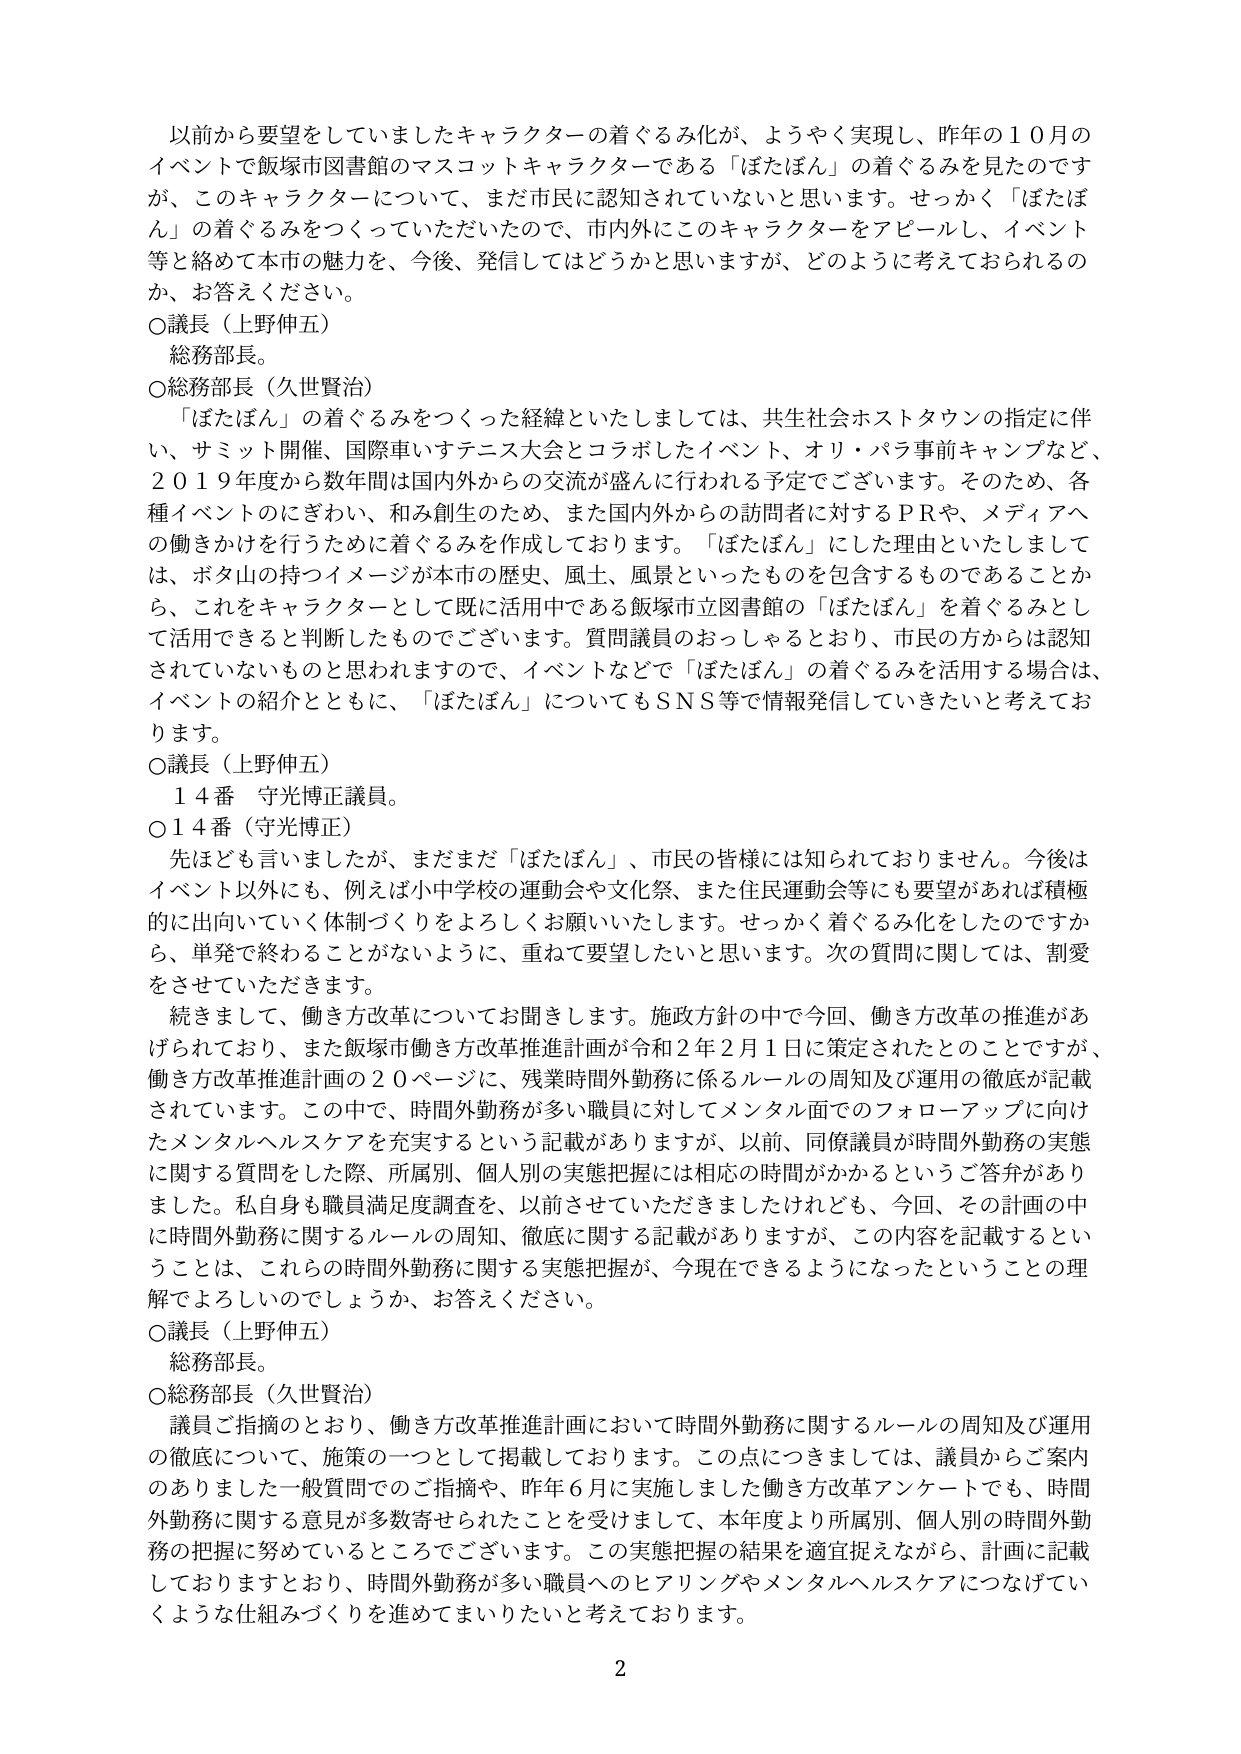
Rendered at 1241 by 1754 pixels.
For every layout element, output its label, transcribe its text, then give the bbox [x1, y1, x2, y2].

text 続きまして、働き方改革についてお聞きします。施政方針の中で今回、働き方改革の推進があげられており、また飯塚市働き方改革推進計画が令和２年２月１日に策定されたとのことですが、働き方改革推進計画の２０ページに、残業時間外勤務に係るルールの周知及び運用の徹底が記載されています。この中で、時間外勤務が多い職員に対してメンタル面でのフォローアップに向けたメンタルヘルスケアを充実するという記載がありますが、以前、同僚議員が時間外勤務の実態に関する質問をした際、所属別、個人別の実態把握には相応の時間がかかるというご答弁がありました。私自身も職員満足度調査を、以前させていただきましたけれども、今回、その計画の中に時間外勤務に関するルールの周知、徹底に関する記載がありますが、この内容を記載するということは、これらの時間外勤務に関する実態把握が、今現在できるようになったということの理解でよろしいのでしょうか、お答えください。 [148, 999, 1092, 1314]
text 総務部長。 [148, 338, 1092, 370]
text 以前から要望をしていましたキャラクターの着ぐるみ化が、ようやく実現し、昨年の１０月のイベントで飯塚市図書館のマスコットキャラクターである「ぼたぼん」の着ぐるみを見たのですが、このキャラクターについて、まだ市民に認知されていないと思います。せっかく「ぼたぼん」の着ぐるみをつくっていただいたので、市内外にこのキャラクターをアピールし、イベント等と絡めて本市の魅力を、今後、発信してはどうかと思いますが、どのように考えておられるのか、お答えください。 [148, 118, 1092, 307]
text ○議長（上野伸五） [148, 307, 1092, 338]
text ○議長（上野伸五） [148, 747, 1092, 779]
text 議員ご指摘のとおり、働き方改革推進計画において時間外勤務に関するルールの周知及び運用の徹底について、施策の一つとして掲載しております。この点につきましては、議員からご案内のありました一般質問でのご指摘や、昨年６月に実施しました働き方改革アンケートでも、時間外勤務に関する意見が多数寄せられたことを受けまして、本年度より所属別、個人別の時間外勤務の把握に努めているところでございます。この実態把握の結果を適宜捉えながら、計画に記載しておりますとおり、時間外勤務が多い職員へのヒアリングやメンタルヘルスケアにつなげていくような仕組みづくりを進めてまいりたいと考えております。 [148, 1408, 1092, 1629]
text 総務部長。 [148, 1346, 1092, 1377]
text ○総務部長（久世賢治） [148, 370, 1092, 401]
text ○１４番（守光博正） [148, 811, 1092, 842]
text 先ほども言いましたが、まだまだ「ぼたぼん」、市民の皆様には知られておりません。今後はイベント以外にも、例えば小中学校の運動会や文化祭、また住民運動会等にも要望があれば積極的に出向いていく体制づくりをよろしくお願いいたします。せっかく着ぐるみ化をしたのですから、単発で終わることがないように、重ねて要望したいと思います。次の質問に関しては、割愛をさせていただきます。 [148, 842, 1092, 999]
text ○議長（上野伸五） [148, 1314, 1092, 1346]
text １４番 守光博正議員。 [148, 779, 1092, 811]
text ○総務部長（久世賢治） [148, 1377, 1092, 1408]
text 「ぼたぼん」の着ぐるみをつくった経緯といたしましては、共生社会ホストタウンの指定に伴い、サミット開催、国際車いすテニス大会とコラボしたイベント、オリ・パラ事前キャンプなど、２０１９年度から数年間は国内外からの交流が盛んに行われる予定でございます。そのため、各種イベントのにぎわい、和み創生のため、また国内外からの訪問者に対するＰＲや、メディアへの働きかけを行うために着ぐるみを作成しております。「ぼたぼん」にした理由といたしましては、ボタ山の持つイメージが本市の歴史、風土、風景といったものを包含するものであることから、これをキャラクターとして既に活用中である飯塚市立図書館の「ぼたぼん」を着ぐるみとして活用できると判断したものでございます。質問議員のおっしゃるとおり、市民の方からは認知されていないものと思われますので、イベントなどで「ぼたぼん」の着ぐるみを活用する場合は、イベントの紹介とともに、「ぼたぼん」についてもＳＮＳ等で情報発信していきたいと考えております。 [148, 401, 1092, 747]
